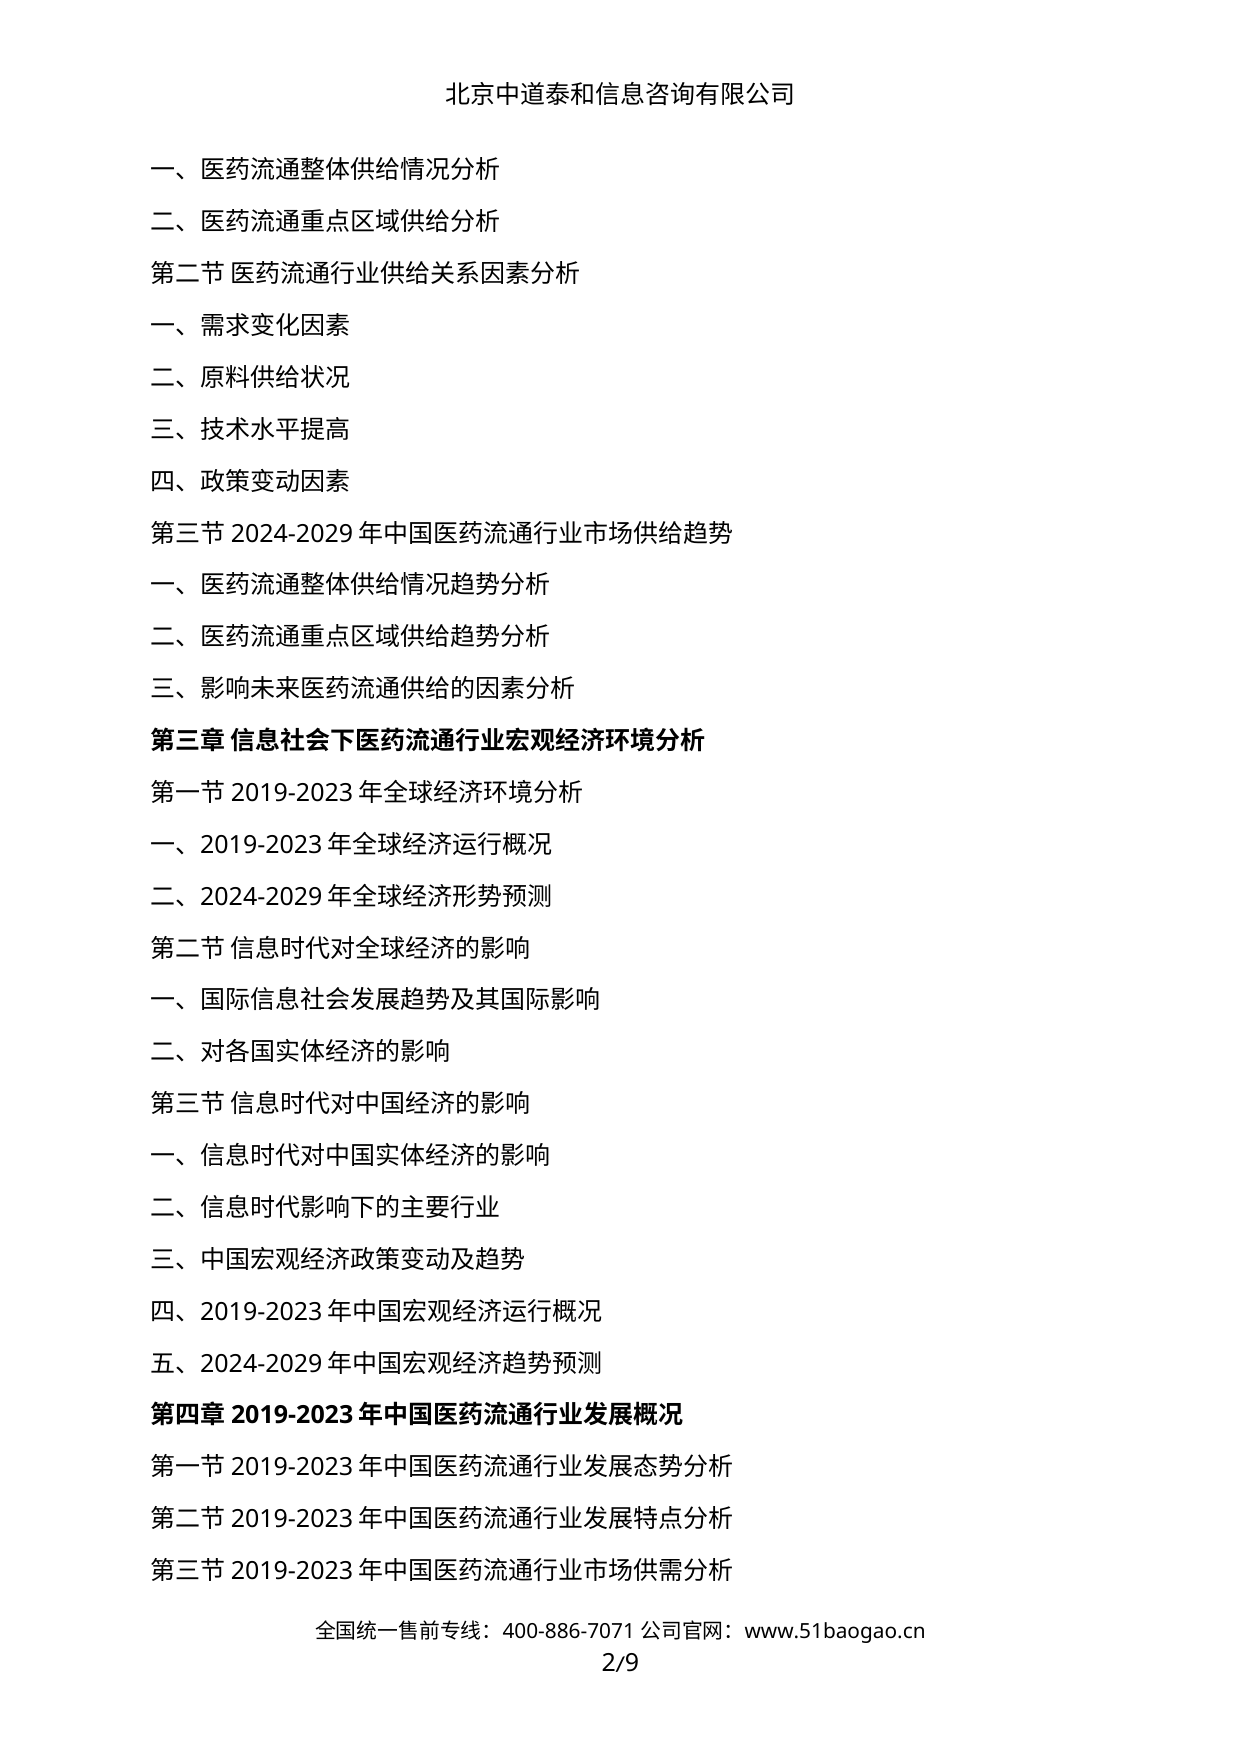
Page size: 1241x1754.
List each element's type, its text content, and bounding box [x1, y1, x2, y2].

text 第四章 2019-2023年中国医药流通行业发展概况 [150, 1395, 1090, 1431]
text 二、2024-2029年全球经济形势预测 [150, 876, 1090, 912]
text 一、信息时代对中国实体经济的影响 [150, 1136, 1090, 1172]
text 一、2019-2023年全球经济运行概况 [150, 824, 1090, 861]
text 第三节 2019-2023年中国医药流通行业市场供需分析 [150, 1551, 1090, 1587]
text 一、需求变化因素 [150, 306, 1090, 342]
text 二、对各国实体经济的影响 [150, 1032, 1090, 1068]
text 四、政策变动因素 [150, 461, 1090, 497]
text 二、医药流通重点区域供给趋势分析 [150, 617, 1090, 653]
text 第二节 2019-2023年中国医药流通行业发展特点分析 [150, 1499, 1090, 1535]
text 第三节 信息时代对中国经济的影响 [150, 1084, 1090, 1120]
text 第一节 2019-2023年全球经济环境分析 [150, 772, 1090, 809]
text 第二节 信息时代对全球经济的影响 [150, 928, 1090, 964]
text 五、2024-2029年中国宏观经济趋势预测 [150, 1343, 1090, 1379]
text 第三节 2024-2029年中国医药流通行业市场供给趋势 [150, 513, 1090, 549]
text 一、医药流通整体供给情况趋势分析 [150, 565, 1090, 601]
text 四、2019-2023年中国宏观经济运行概况 [150, 1291, 1090, 1327]
text 三、技术水平提高 [150, 409, 1090, 446]
text 第二节 医药流通行业供给关系因素分析 [150, 254, 1090, 290]
text 第一节 2019-2023年中国医药流通行业发展态势分析 [150, 1447, 1090, 1483]
text 二、信息时代影响下的主要行业 [150, 1187, 1090, 1224]
text 一、医药流通整体供给情况分析 [150, 150, 1090, 186]
text 三、中国宏观经济政策变动及趋势 [150, 1239, 1090, 1276]
text 二、医药流通重点区域供给分析 [150, 202, 1090, 238]
text 第三章 信息社会下医药流通行业宏观经济环境分析 [150, 721, 1090, 757]
text 三、影响未来医药流通供给的因素分析 [150, 669, 1090, 705]
text 一、国际信息社会发展趋势及其国际影响 [150, 980, 1090, 1016]
text 二、原料供给状况 [150, 357, 1090, 394]
